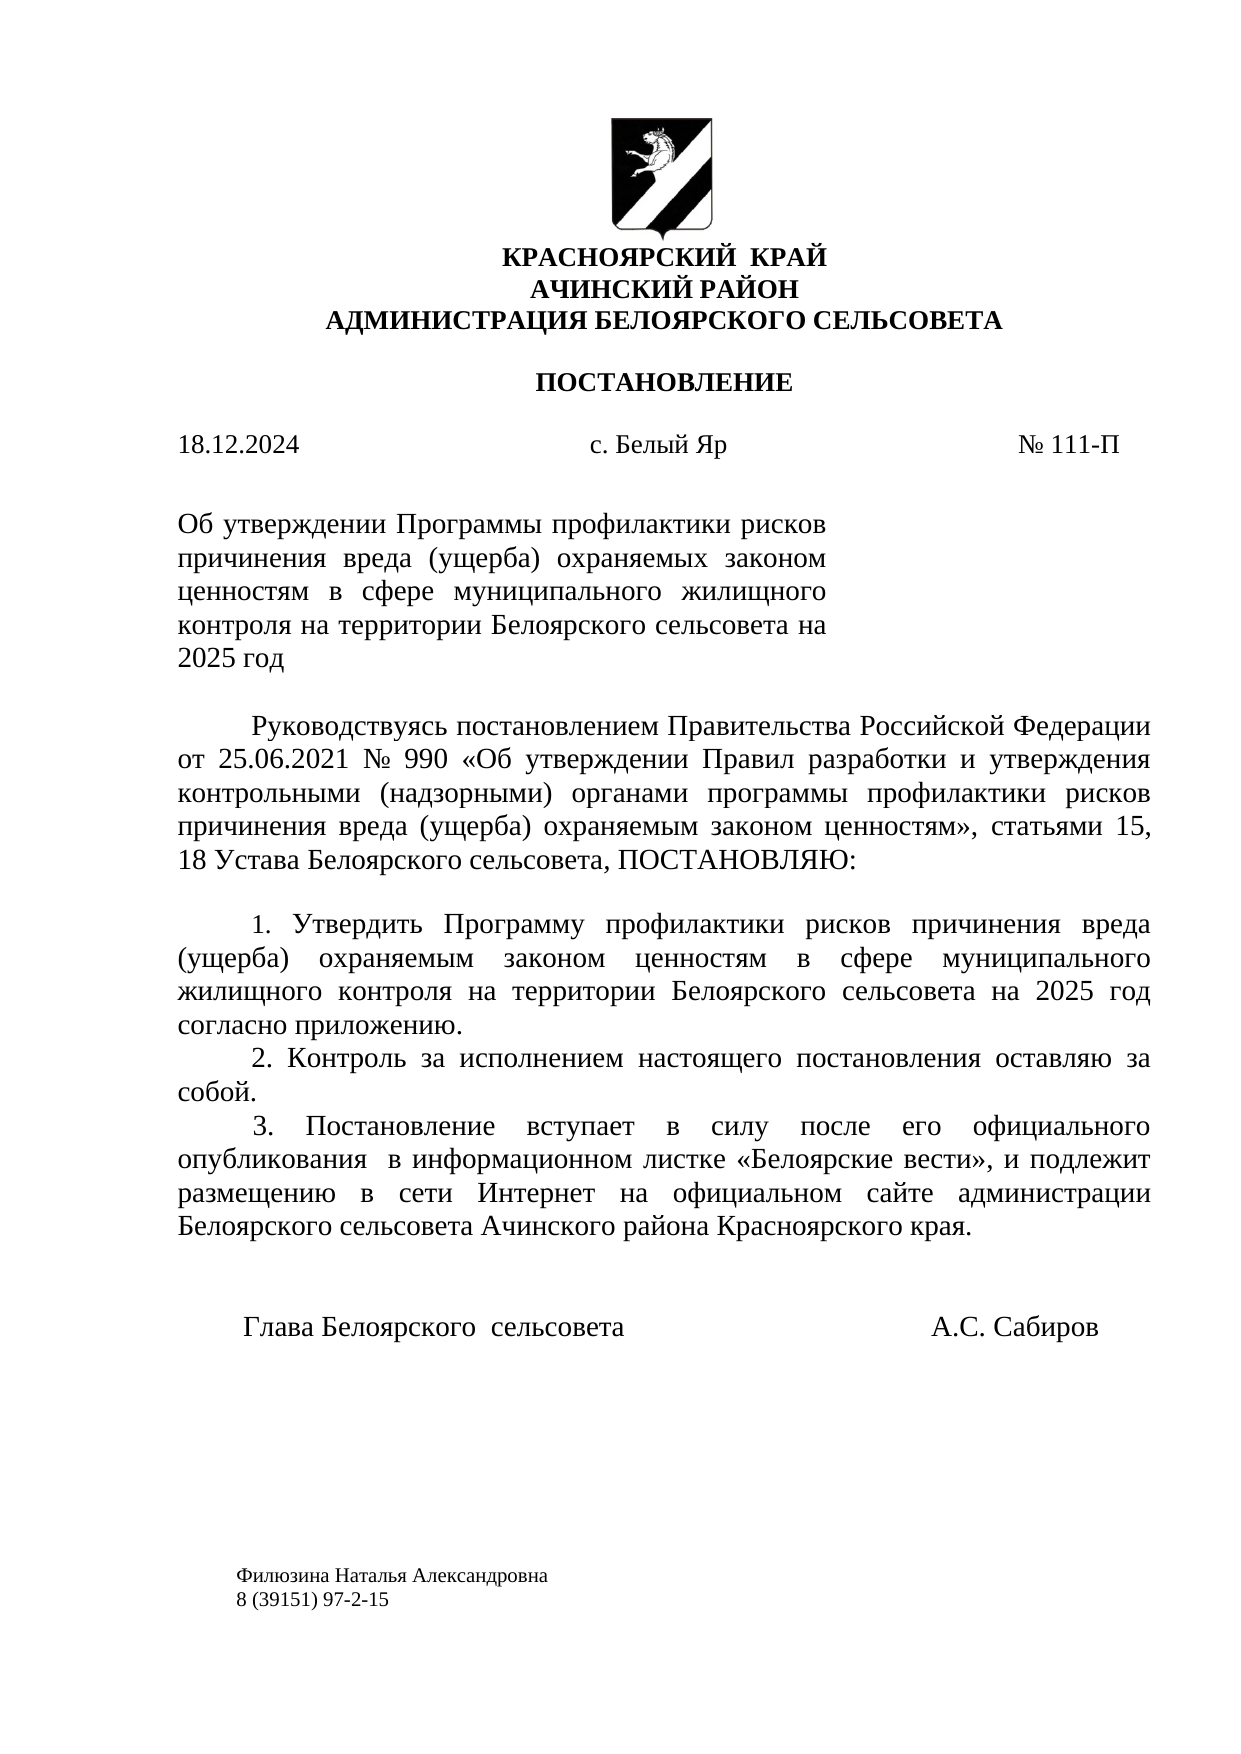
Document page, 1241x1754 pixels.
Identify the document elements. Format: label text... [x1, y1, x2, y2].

text 18.12.2024 с. Белый Яр № 111-П [177, 428, 1152, 459]
text 8 (39151) 97-2-15 [177, 1587, 1152, 1611]
text Глава Белоярского сельсовета А.С. Сабиров [177, 1309, 1152, 1342]
text 1. Утвердить Программу профилактики рисков причинения вреда (ущерба) охраняемым законом ценностям в сфере муниципального жилищного контроля на территории Белоярского сельсовета на 2025 год согласно приложению. [177, 906, 1152, 1041]
text АДМИНИСТРАЦИЯ БЕЛОЯРСКОГО СЕЛЬСОВЕТА [177, 304, 1152, 335]
subtitle ПОСТАНОВЛЕНИЕ [177, 366, 1152, 397]
text КРАСНОЯРСКИЙ КРАЙ [177, 242, 1152, 273]
text 3. Постановление вступает в силу после его официального опубликования в информационном листке «Белоярские вести», и подлежит размещению в сети Интернет на официальном сайте администрации Белоярского сельсовета Ачинского района Красноярского края. [177, 1108, 1152, 1242]
text Филюзина Наталья Александровна [177, 1563, 1152, 1587]
text АЧИНСКИЙ РАЙОН [177, 273, 1152, 304]
text 2. Контроль за исполнением настоящего постановления оставляю за собой. [177, 1041, 1152, 1108]
picture [610, 118, 714, 242]
text Руководствуясь постановлением Правительства Российской Федерации от 25.06.2021 № 990 «Об утверждении Правил разработки и утверждения контрольными (надзорными) органами программы профилактики рисков причинения вреда (ущерба) охраняемым законом ценностям», статьями 15, 18 Устава Белоярского сельсовета, ПОСТАНОВЛЯЮ: [603, 808, 1152, 875]
text Об утверждении Программы профилактики рисков причинения вреда (ущерба) охраняемых законом ценностям в сфере муниципального жилищного контроля на территории Белоярского сельсовета на 2025 год [177, 506, 827, 674]
